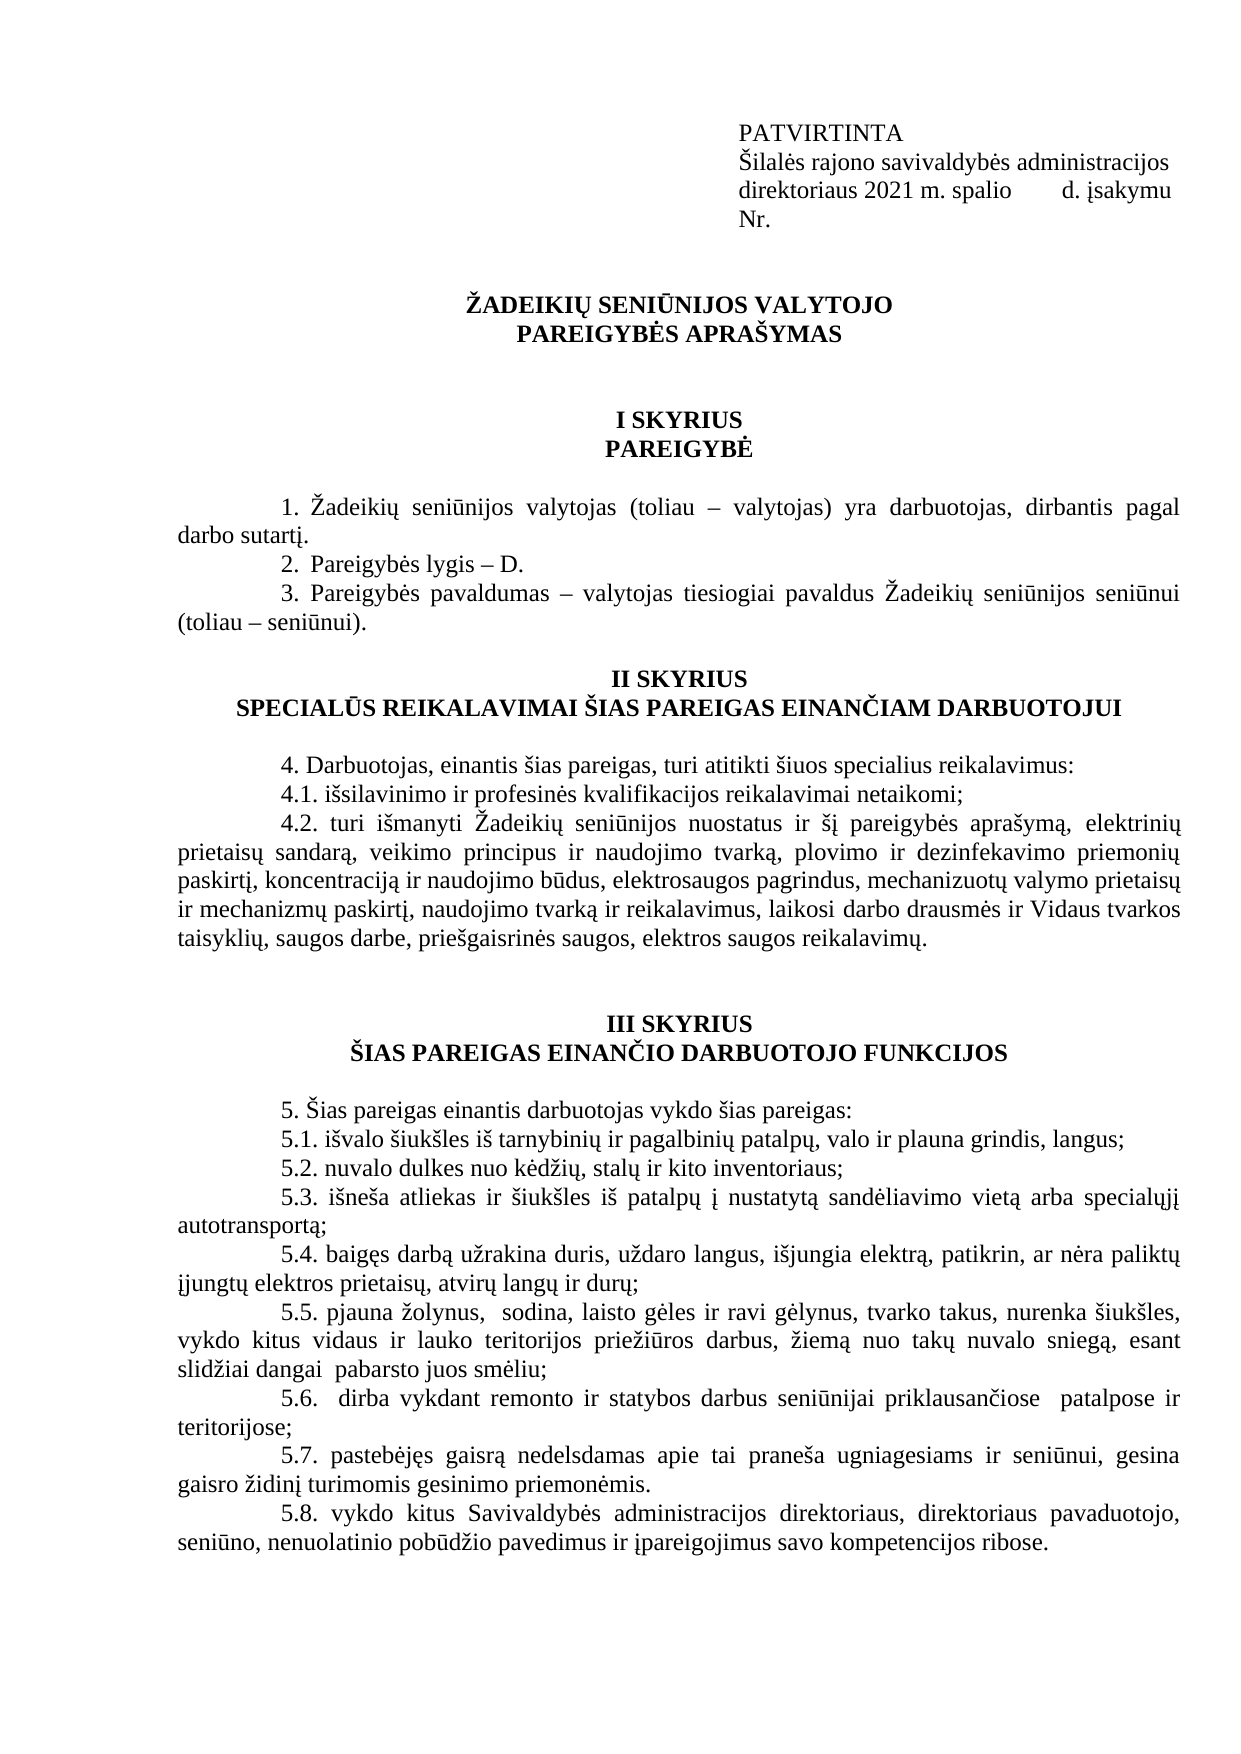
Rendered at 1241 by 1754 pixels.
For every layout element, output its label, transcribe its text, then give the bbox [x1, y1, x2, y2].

text 5.7. pastebėjęs gaisrą nedelsdamas apie tai praneša ugniagesiams ir seniūnui, gesina gaisro židinį turimomis gesinimo priemonėmis. [177, 1441, 1181, 1498]
text 5.2. nuvalo dulkes nuo kėdžių, stalų ir kito inventoriaus; [177, 1153, 1181, 1182]
text III SKYRIUS [177, 1009, 1181, 1038]
text I SKYRIUS [177, 406, 1181, 434]
list Pareigybės lygis – D. [177, 549, 1181, 578]
list Žadeikių seniūnijos valytojas (toliau – valytojas) yra darbuotojas, dirbantis pagal darbo sutartį. [177, 492, 1181, 549]
text 4.1. išsilavinimo ir profesinės kvalifikacijos reikalavimai netaikomi; [177, 779, 1181, 808]
text PATVIRTINTA [738, 118, 1181, 147]
text 5.3. išneša atliekas ir šiukšles iš patalpų į nustatytą sandėliavimo vietą arba specialųjį autotransportą; [177, 1182, 1181, 1239]
text SPECIALŪS REIKALAVIMAI ŠIAS PAREIGAS EINANČIAM DARBUOTOJUI [177, 693, 1181, 722]
text 4. Darbuotojas, einantis šias pareigas, turi atitikti šiuos specialius reikalavimus: [177, 751, 1181, 779]
text II SKYRIUS [177, 664, 1181, 693]
text ŽADEIKIŲ SENIŪNIJOS VALYTOJO [177, 291, 1181, 319]
text 5.5. pjauna žolynus, sodina, laisto gėles ir ravi gėlynus, tvarko takus, nurenka šiukšles, vykdo kitus vidaus ir lauko teritorijos priežiūros darbus, žiemą nuo takų nuvalo sniegą, esant slidžiai dangai pabarsto juos smėliu; [177, 1297, 1181, 1383]
text 5.1. išvalo šiukšles iš tarnybinių ir pagalbinių patalpų, valo ir plauna grindis, langus; [177, 1124, 1181, 1153]
text 5. Šias pareigas einantis darbuotojas vykdo šias pareigas: [177, 1096, 1181, 1124]
text PAREIGYBĖ [177, 434, 1181, 463]
text PAREIGYBĖS APRAŠYMAS [177, 319, 1181, 348]
text 5.6. dirba vykdant remonto ir statybos darbus seniūnijai priklausančiose patalpose ir teritorijose; [177, 1383, 1181, 1441]
text ŠIAS PAREIGAS EINANČIO DARBUOTOJO FUNKCIJOS [177, 1038, 1181, 1067]
text Šilalės rajono savivaldybės administracijos direktoriaus 2021 m. spalio d. įsakymu Nr. [738, 147, 1181, 233]
list Pareigybės pavaldumas – valytojas tiesiogiai pavaldus Žadeikių seniūnijos seniūnui (toliau – seniūnui). [177, 578, 1181, 636]
text 4.2. turi išmanyti Žadeikių seniūnijos nuostatus ir šį pareigybės aprašymą, elektrinių prietaisų sandarą, veikimo principus ir naudojimo tvarką, plovimo ir dezinfekavimo priemonių paskirtį, koncentraciją ir naudojimo būdus, elektrosaugos pagrindus, mechanizuotų valymo prietaisų ir mechanizmų paskirtį, naudojimo tvarką ir reikalavimus, laikosi darbo drausmės ir Vidaus tvarkos taisyklių, saugos darbe, priešgaisrinės saugos, elektros saugos reikalavimų. [177, 808, 1181, 952]
text 5.8. vykdo kitus Savivaldybės administracijos direktoriaus, direktoriaus pavaduotojo, seniūno, nenuolatinio pobūdžio pavedimus ir įpareigojimus savo kompetencijos ribose. [177, 1498, 1181, 1556]
text 5.4. baigęs darbą užrakina duris, uždaro langus, išjungia elektrą, patikrin, ar nėra paliktų įjungtų elektros prietaisų, atvirų langų ir durų; [177, 1239, 1181, 1297]
